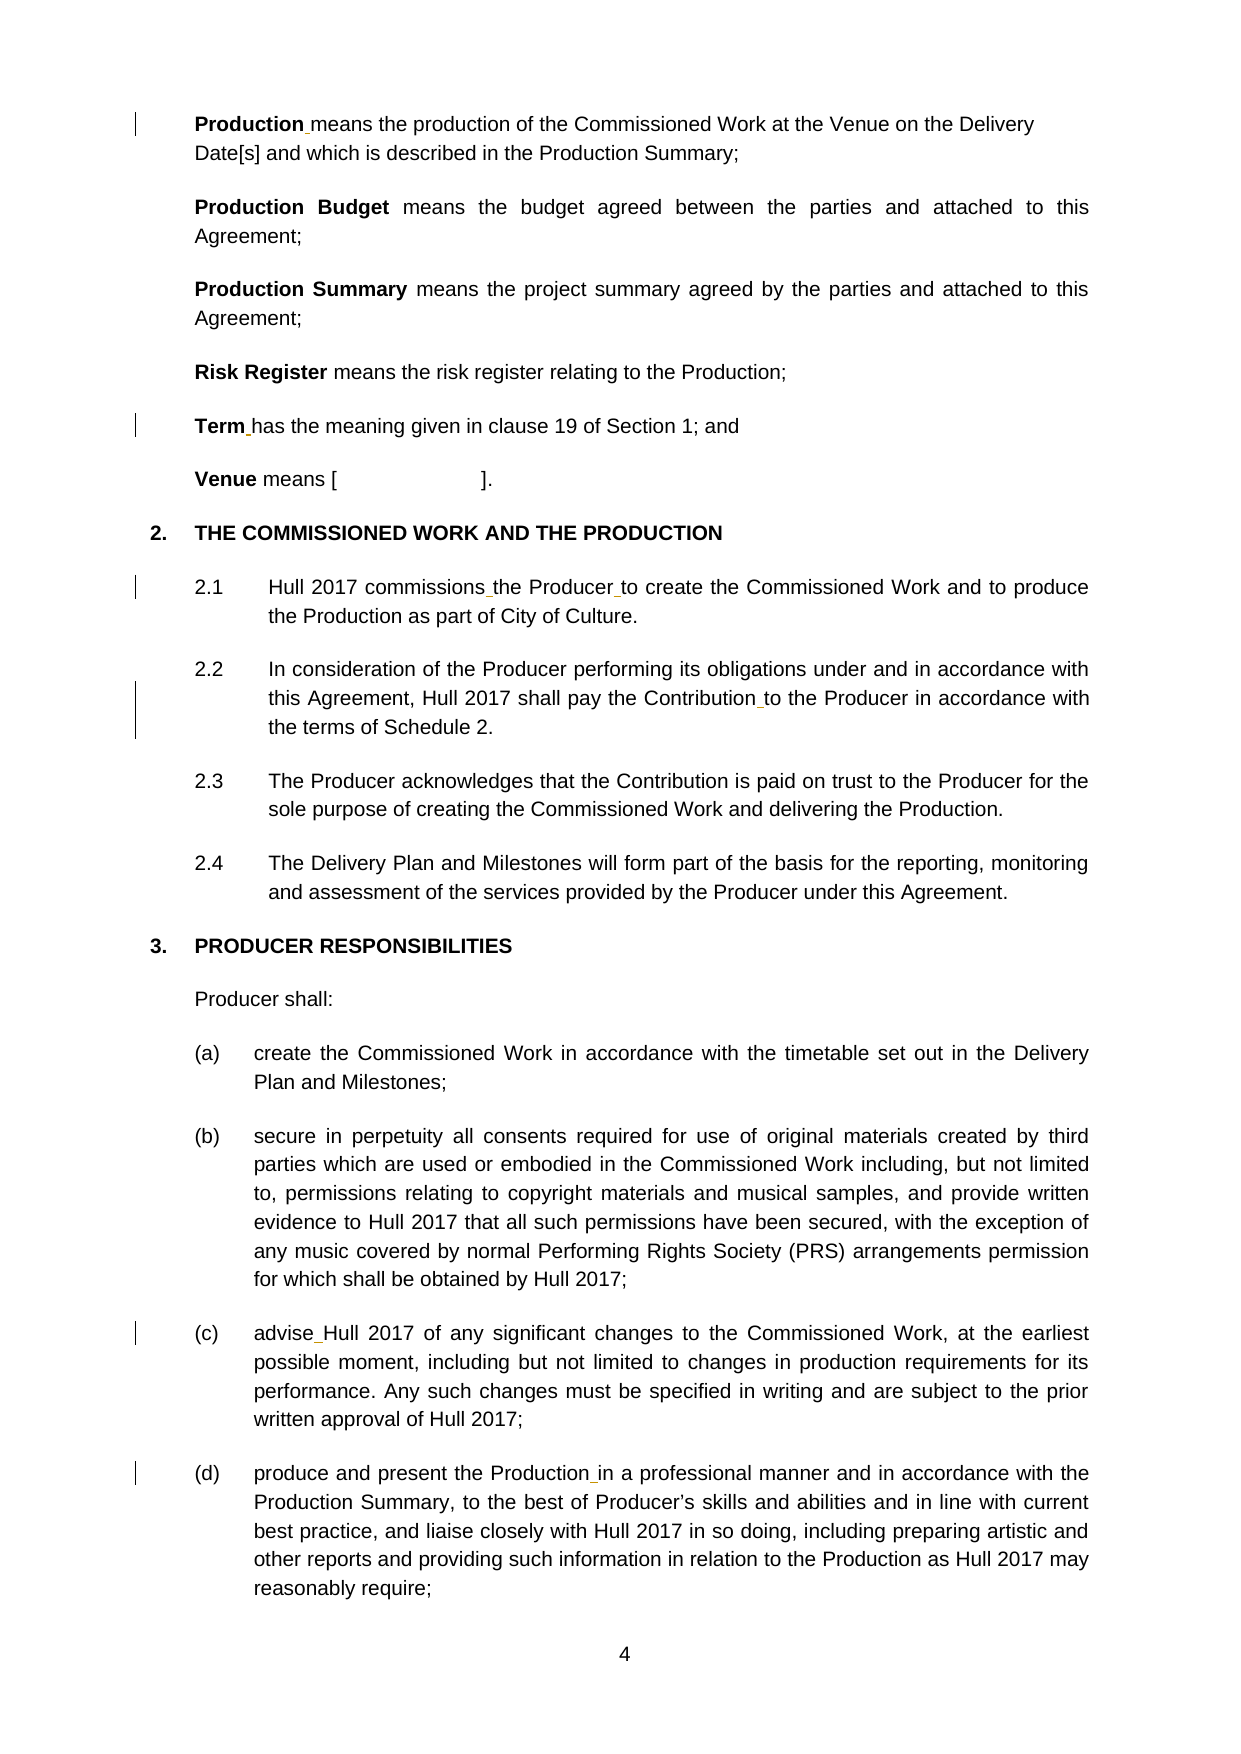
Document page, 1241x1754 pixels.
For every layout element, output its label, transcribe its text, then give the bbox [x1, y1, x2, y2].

list Producer shall: [194, 987, 1090, 1011]
subtitle PRODUCER RESPONSIBILITIES [150, 933, 1090, 957]
text Productionmeans the production of the Commissioned Work at the Venue on the Delivery Date[s] and which is described in the Production Summary; [194, 112, 1090, 165]
text Production Summary means the project summary agreed by the parties and attached to this Agreement; [194, 277, 1090, 330]
text Hull 2017 commissionsthe Producerto create the Commissioned Work and to produce the Production as part of City of Culture. [194, 575, 1090, 627]
list create the Commissioned Work in accordance with the timetable set out in the Delivery Plan and Milestones; [194, 1041, 1090, 1094]
subtitle Venue means [ ]. [194, 467, 1090, 491]
text In consideration of the Producer performing its obligations under and in accordance with this Agreement, Hull 2017 shall pay the Contributionto the Producer in accordance withthe terms of Schedule 2. [194, 657, 1090, 739]
text The Producer acknowledges that the Contribution is paid on trust to the Producer for the sole purpose of creating the Commissioned Work and delivering the Production. [194, 768, 1090, 821]
text The Delivery Plan and Milestones will form part of the basis for the reporting, monitoring and assessment of the services provided by the Producer under this Agreement. [194, 851, 1090, 904]
text Production Budget means the budget agreed between the parties and attached to this Agreement; [194, 195, 1090, 247]
subtitle THE COMMISSIONED WORK AND THE PRODUCTION [150, 521, 1090, 545]
list produce and present the Productionin a professional manner and in accordance with the Production Summary, to the best of Producer’s skills and abilities and in line with current best practice, and liaise closely with Hull 2017 in so doing, including preparing artistic and other reports and providing such information in relation to the Production as Hull 2017 may reasonably require; [194, 1461, 1090, 1600]
text Risk Register means the risk register relating to the Production; [194, 360, 1090, 384]
subtitle Termhas the meaning given in clause 19 of Section 1; and [194, 413, 1090, 437]
list secure in perpetuity all consents required for use of original materials created by third parties which are used or embodied in the Commissioned Work including, but not limited to, permissions relating to copyright materials and musical samples, and provide written evidence to Hull 2017 that all such permissions have been secured, with the exception of any music covered by normal Performing Rights Society (PRS) arrangements permission for which shall be obtained by Hull 2017; [194, 1123, 1090, 1291]
list adviseHull 2017 of any significant changes to the Commissioned Work, at the earliest possible moment, including but not limited to changes in production requirements for its performance. Any such changes must be specified in writing and are subject to the prior written approval of Hull 2017; [194, 1321, 1090, 1431]
